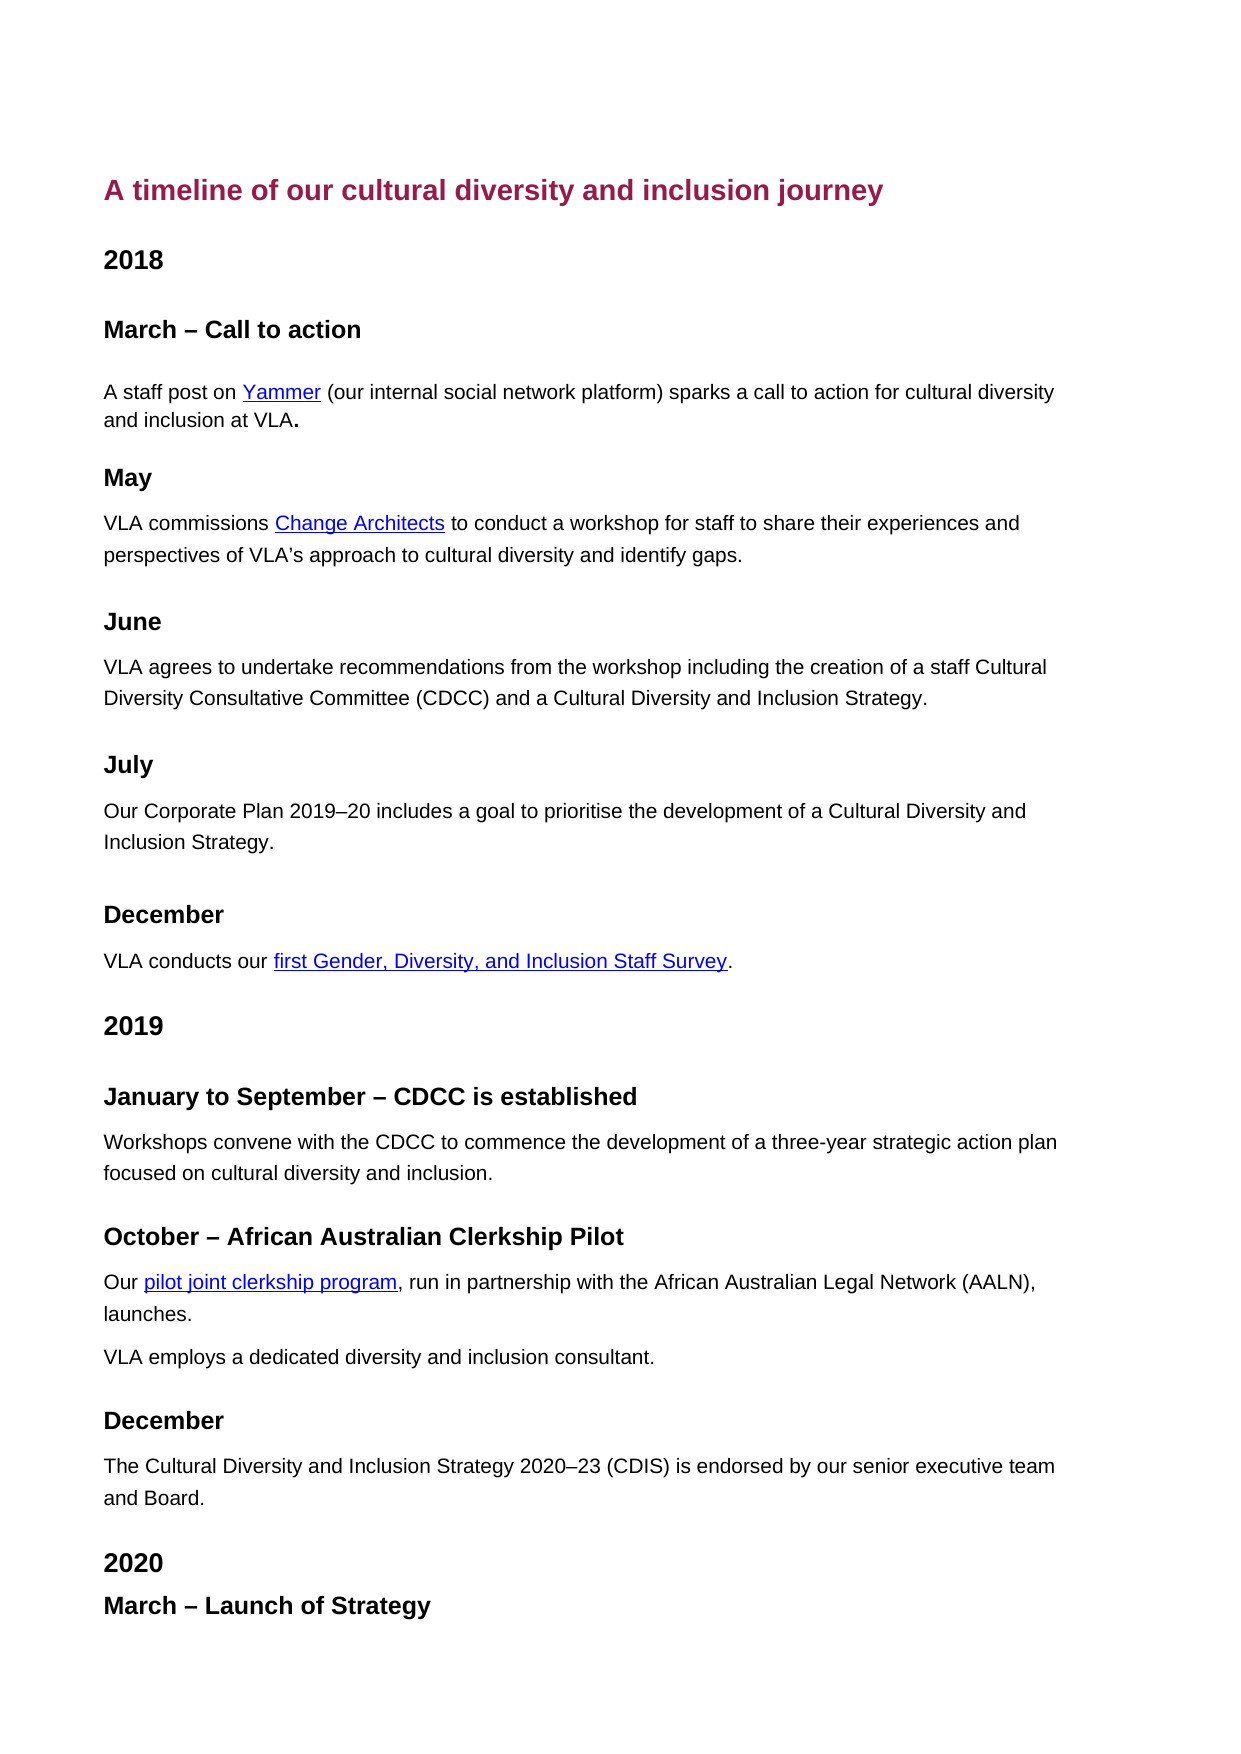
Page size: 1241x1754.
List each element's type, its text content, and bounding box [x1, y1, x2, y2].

text VLA conducts our first Gender, Diversity, and Inclusion Staff Survey. [103, 941, 1063, 973]
text The Cultural Diversity and Inclusion Strategy 2020–23 (CDIS) is endorsed by our senior executive team and Board. [103, 1447, 1063, 1509]
subtitle 2019 [103, 1010, 1063, 1041]
text October – African Australian Clerkship Pilot [103, 1222, 1063, 1250]
text December [103, 866, 1063, 929]
text June [103, 604, 1063, 635]
text Workshops convene with the CDCC to commence the development of a three-year strategic action plan focused on cultural diversity and inclusion. [103, 1123, 1063, 1185]
text VLA commissions Change Architects to conduct a workshop for staff to share their experiences and perspectives of VLA’s approach to cultural diversity and identify gaps. [103, 504, 1063, 566]
text Our pilot joint clerkship program, run in partnership with the African Australian Legal Network (AALN), launches. [103, 1263, 1063, 1325]
text July [103, 748, 1063, 779]
text December [103, 1406, 1063, 1434]
subtitle 2018 [103, 244, 1063, 275]
text January to September – CDCC is established [103, 1079, 1063, 1110]
text March – Call to action [103, 312, 1063, 344]
text VLA employs a dedicated diversity and inclusion consultant. [103, 1338, 1063, 1369]
text Our Corporate Plan 2019–20 includes a goal to prioritise the development of a Cultural Diversity and Inclusion Strategy. [103, 791, 1063, 854]
text May [103, 460, 1063, 491]
text A staff post on Yammer (our internal social network platform) sparks a call to action for cultural diversity and inclusion at VLA. [103, 380, 1063, 432]
subtitle 2020 [103, 1547, 1063, 1578]
text March – Launch of Strategy [103, 1591, 1063, 1619]
subtitle A timeline of our cultural diversity and inclusion journey [103, 173, 1063, 206]
text VLA agrees to undertake recommendations from the workshop including the creation of a staff Cultural Diversity Consultative Committee (CDCC) and a Cultural Diversity and Inclusion Strategy. [103, 648, 1063, 710]
